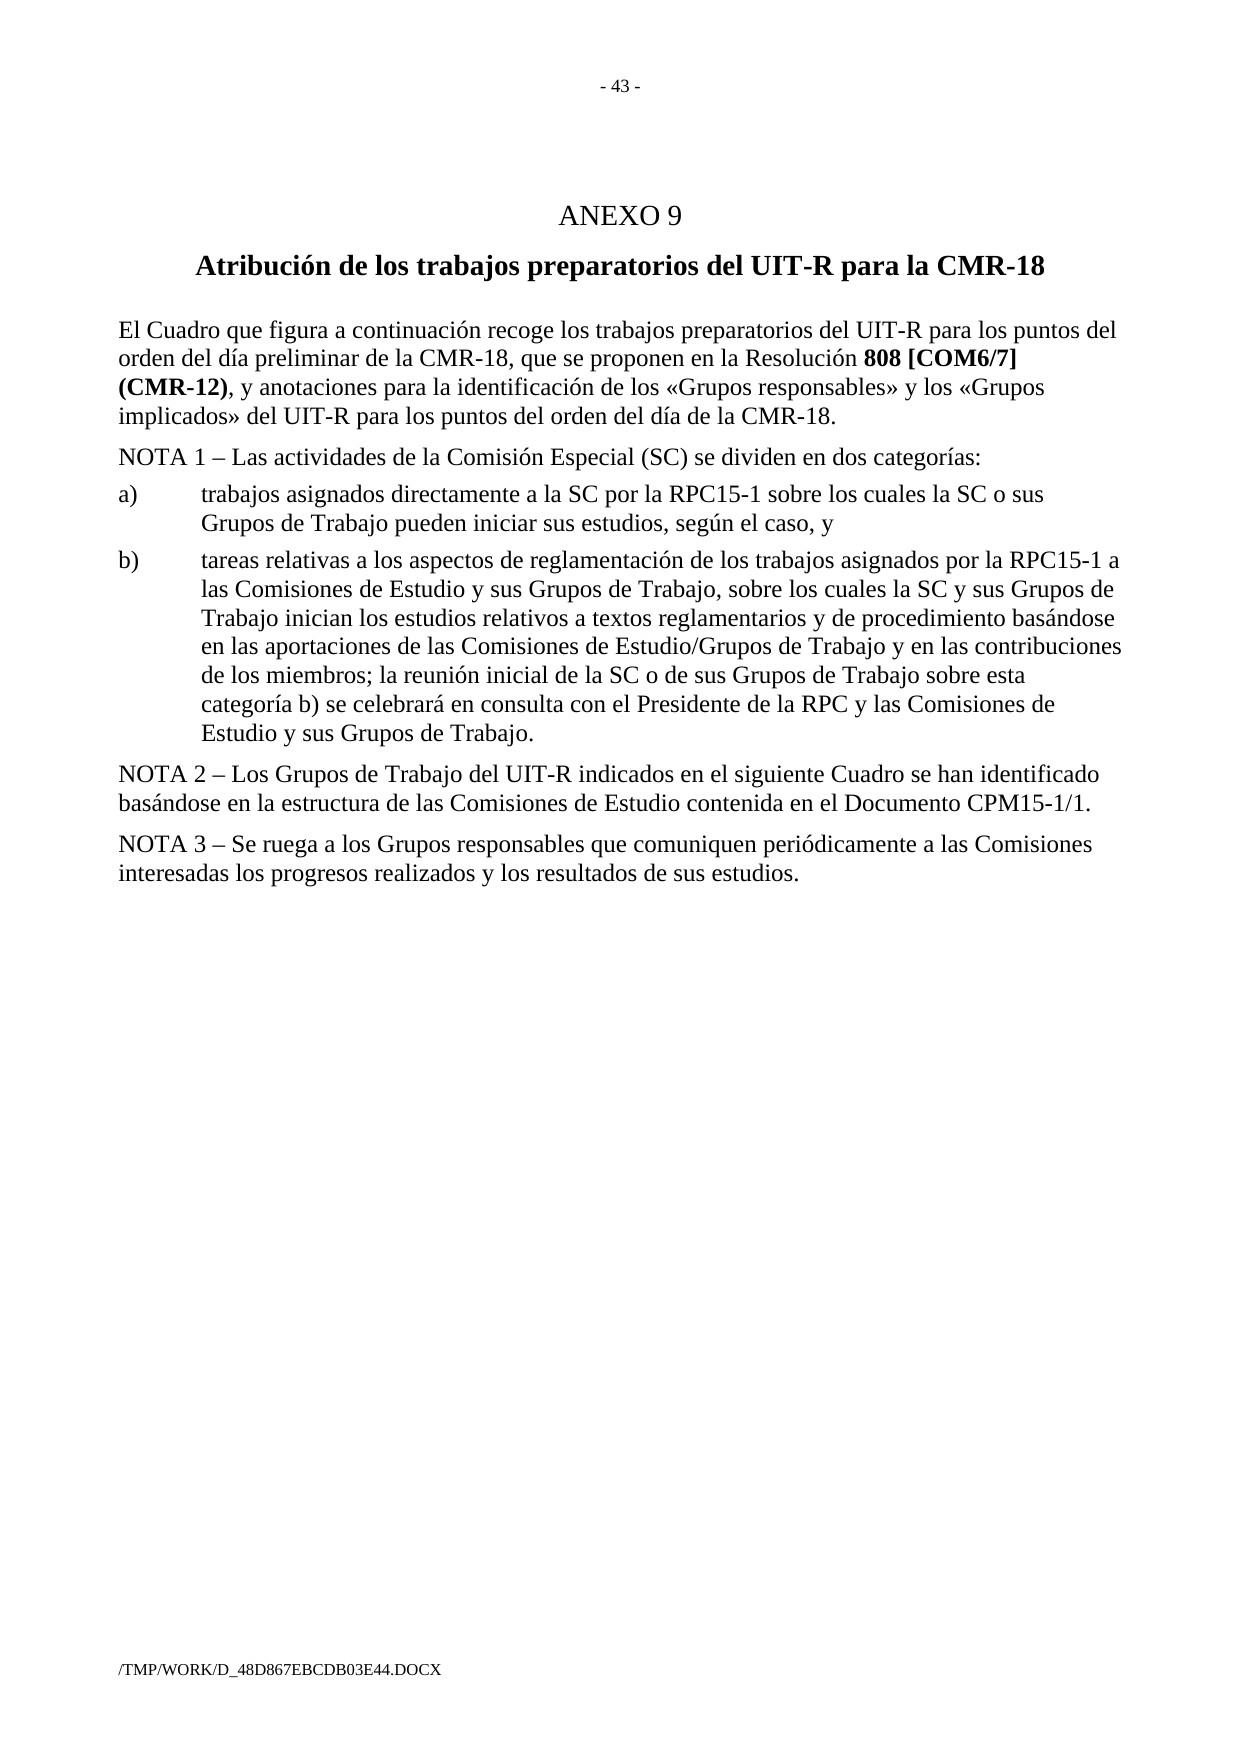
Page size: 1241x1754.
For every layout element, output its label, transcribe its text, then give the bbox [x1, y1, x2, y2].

title El Cuadro que figura a continuación recoge los trabajos preparatorios del UIT-R para los puntos del orden del día preliminar de la CMR-18, que se proponen en la Resolución 808 [COM6/7] (CMR-12), y anotaciones para la identificación de los «Grupos responsables» y los «Grupos implicados» del UIT-R para los puntos del orden del día de la CMR-18. [118, 315, 1122, 430]
text NOTA 2 – Los Grupos de Trabajo del UIT-R indicados en el siguiente Cuadro se han identificado basándose en la estructura de las Comisiones de Estudio contenida en el Documento CPM15-1/1. [118, 759, 1122, 816]
title Atribución de los trabajos preparatorios del UIT-R para la CMR-18 [118, 248, 1122, 281]
text b) tareas relativas a los aspectos de reglamentación de los trabajos asignados por la RPC15-1 a las Comisiones de Estudio y sus Grupos de Trabajo, sobre los cuales la SC y sus Grupos de Trabajo inician los estudios relativos a textos reglamentarios y de procedimiento basándose en las aportaciones de las Comisiones de Estudio/Grupos de Trabajo y en las contribuciones de los miembros; la reunión inicial de la SC o de sus Grupos de Trabajo sobre esta categoría b) se celebrará en consulta con el Presidente de la RPC y las Comisiones de Estudio y sus Grupos de Trabajo. [118, 545, 1122, 746]
text NOTA 3 – Se ruega a los Grupos responsables que comuniquen periódicamente a las Comisiones interesadas los progresos realizados y los resultados de sus estudios. [118, 829, 1122, 886]
title ANEXO 9 [118, 198, 1122, 231]
text NOTA 1 – Las actividades de la Comisión Especial (SC) se dividen en dos categorías: [118, 442, 1122, 471]
text a) trabajos asignados directamente a la SC por la RPC15-1 sobre los cuales la SC o sus Grupos de Trabajo pueden iniciar sus estudios, según el caso, y [118, 479, 1122, 537]
